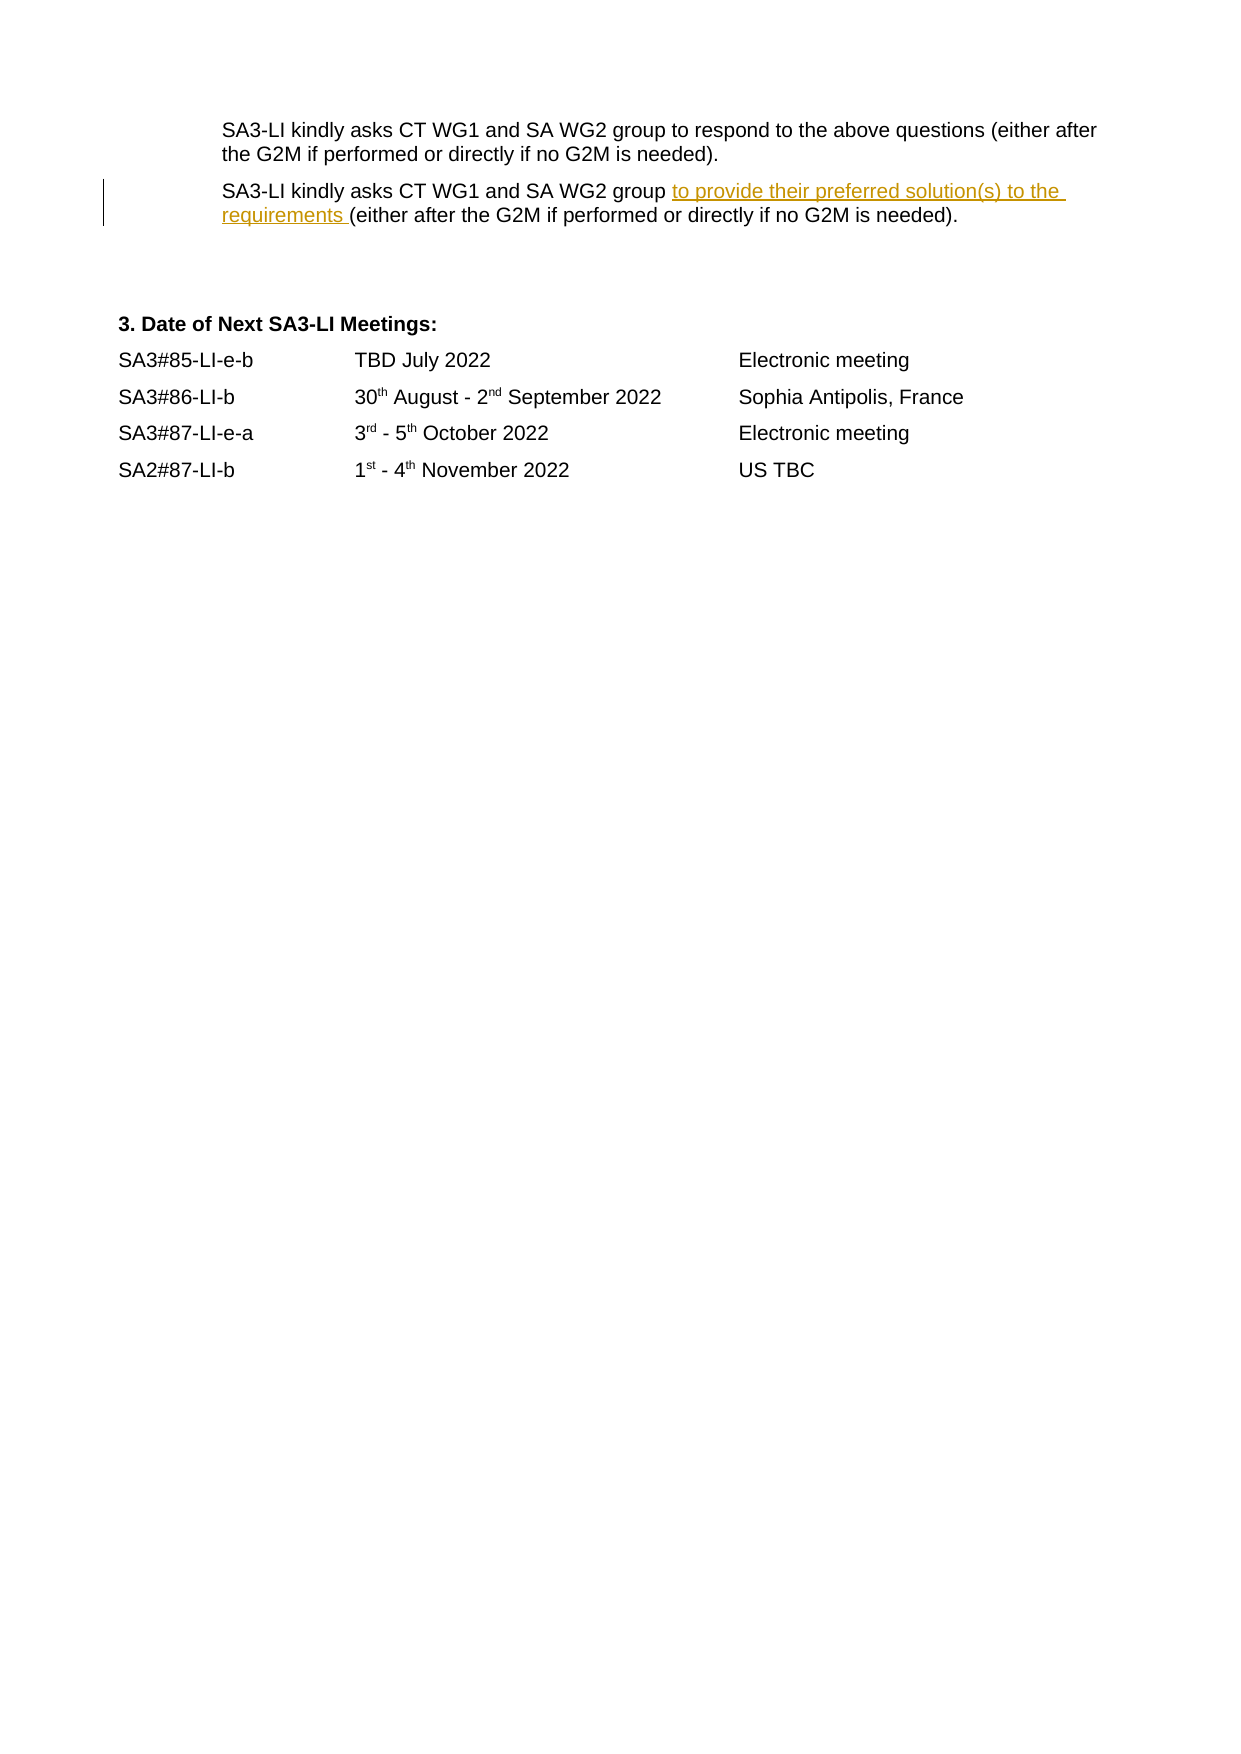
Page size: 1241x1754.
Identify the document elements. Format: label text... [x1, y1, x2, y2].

text SA3-LI kindly asks CT WG1 and SA WG2 group to respond to the above questions (either after the G2M if performed or directly if no G2M is needed). [118, 118, 1122, 166]
text SA2#87-LI-b 1st - 4th November 2022 US TBC [118, 458, 1122, 482]
text SA3#87-LI-e-a 3rd - 5th October 2022 Electronic meeting [118, 421, 1122, 445]
text SA3#86-LI-b 30th August - 2nd September 2022 Sophia Antipolis, France [118, 385, 1122, 409]
text SA3-LI kindly asks CT WG1 and SA WG2 group (either after the G2M if performed or directly if no G2M is needed). [118, 178, 1122, 226]
text SA3#85-LI-e-b TBD July 2022 Electronic meeting [118, 348, 1122, 372]
text 3. Date of Next SA3-LI Meetings: [118, 312, 1122, 336]
